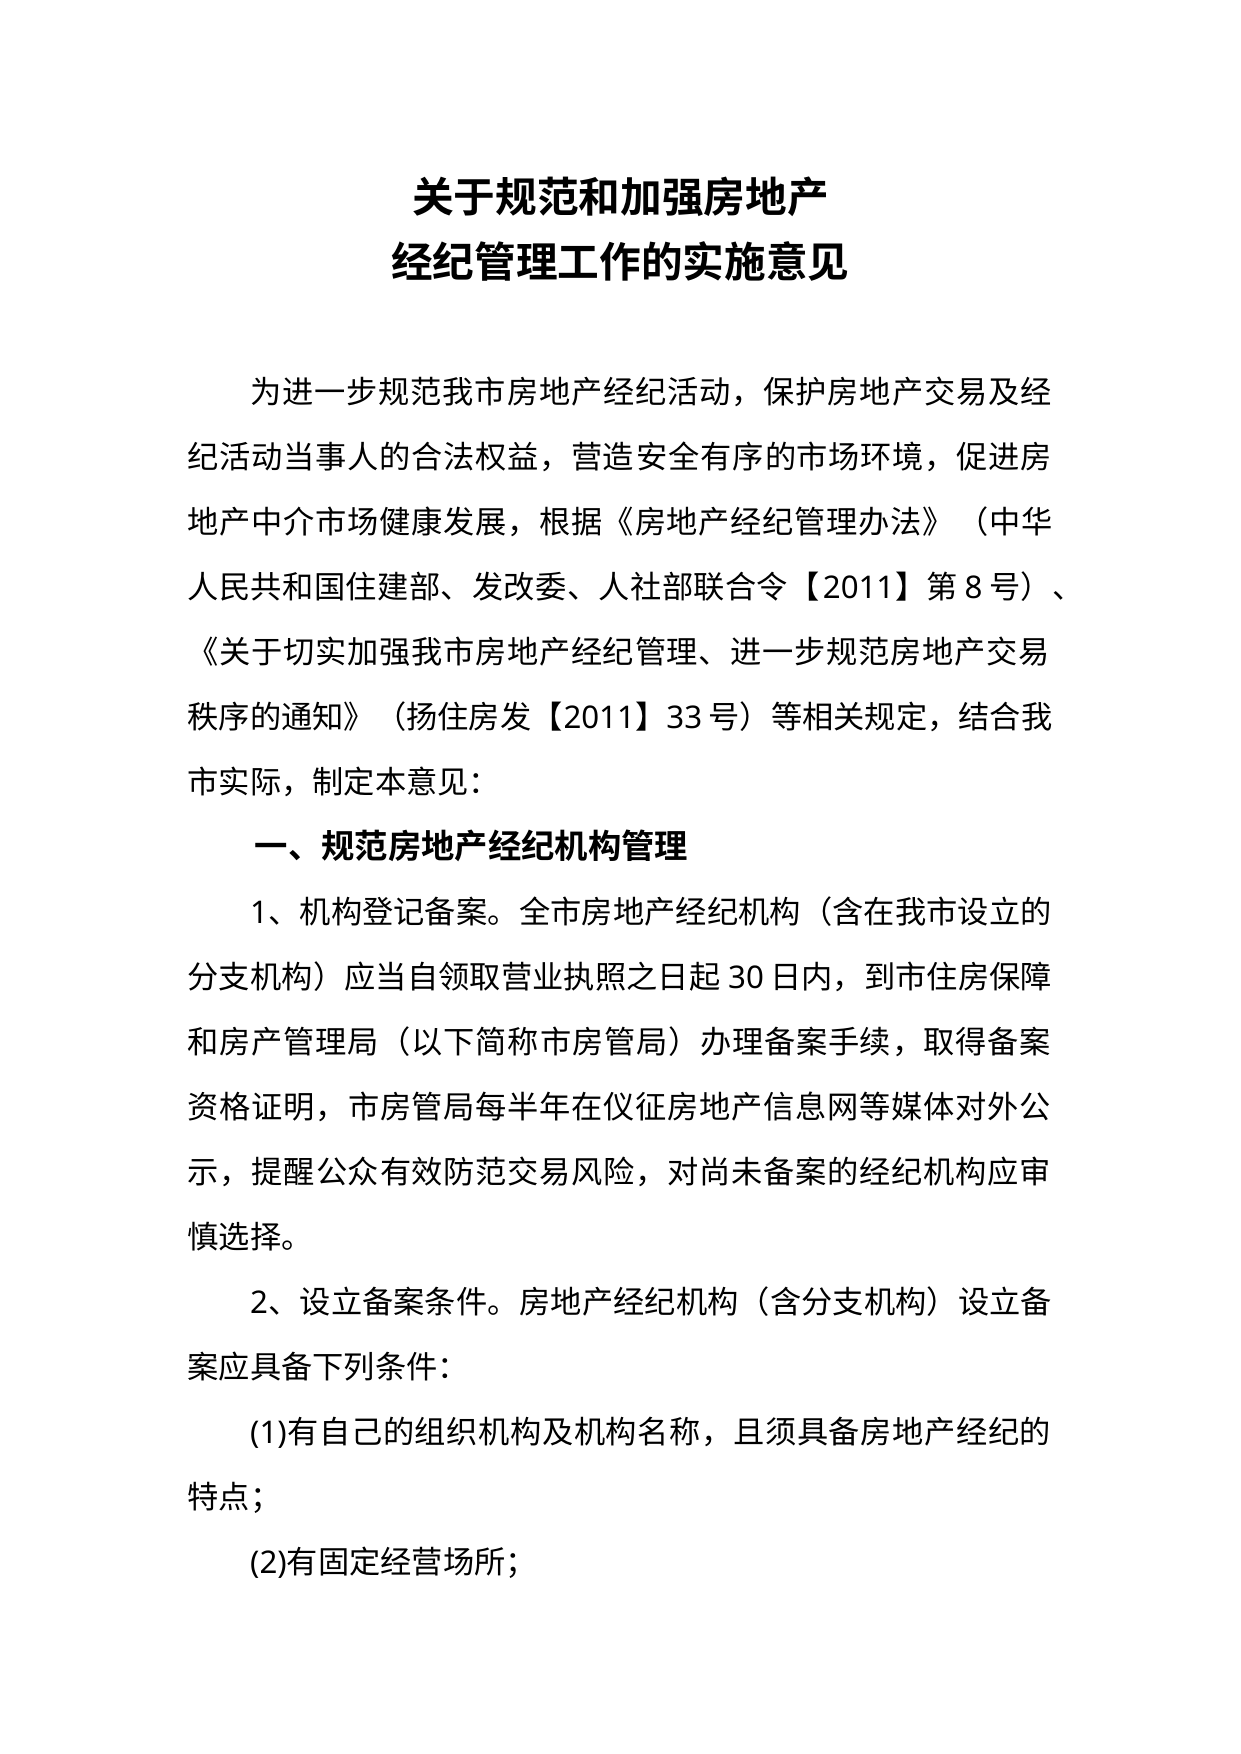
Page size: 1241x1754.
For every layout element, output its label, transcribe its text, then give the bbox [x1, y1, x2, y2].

text 1、机构登记备案。全市房地产经纪机构（含在我市设立的分支机构）应当自领取营业执照之日起30日内，到市住房保障和房产管理局（以下简称市房管局）办理备案手续，取得备案资格证明，市房管局每半年在仪征房地产信息网等媒体对外公示，提醒公众有效防范交易风险，对尚未备案的经纪机构应审慎选择。 [187, 877, 1053, 1267]
text 2、设立备案条件。房地产经纪机构（含分支机构）设立备案应具备下列条件： [187, 1267, 1053, 1397]
text 经纪管理工作的实施意见 [187, 227, 1053, 292]
text (1)有自己的组织机构及机构名称，且须具备房地产经纪的特点； [187, 1397, 1053, 1527]
text 为进一步规范我市房地产经纪活动，保护房地产交易及经纪活动当事人的合法权益，营造安全有序的市场环境，促进房地产中介市场健康发展，根据《房地产经纪管理办法》（中华人民共和国住建部、发改委、人社部联合令【2011】第8号）、《关于切实加强我市房地产经纪管理、进一步规范房地产交易秩序的通知》（扬住房发【2011】33号）等相关规定，结合我市实际，制定本意见： [187, 357, 1053, 812]
text (2)有固定经营场所； [187, 1527, 1053, 1592]
text 关于规范和加强房地产 [187, 162, 1053, 227]
text 一、规范房地产经纪机构管理 [187, 812, 1053, 877]
